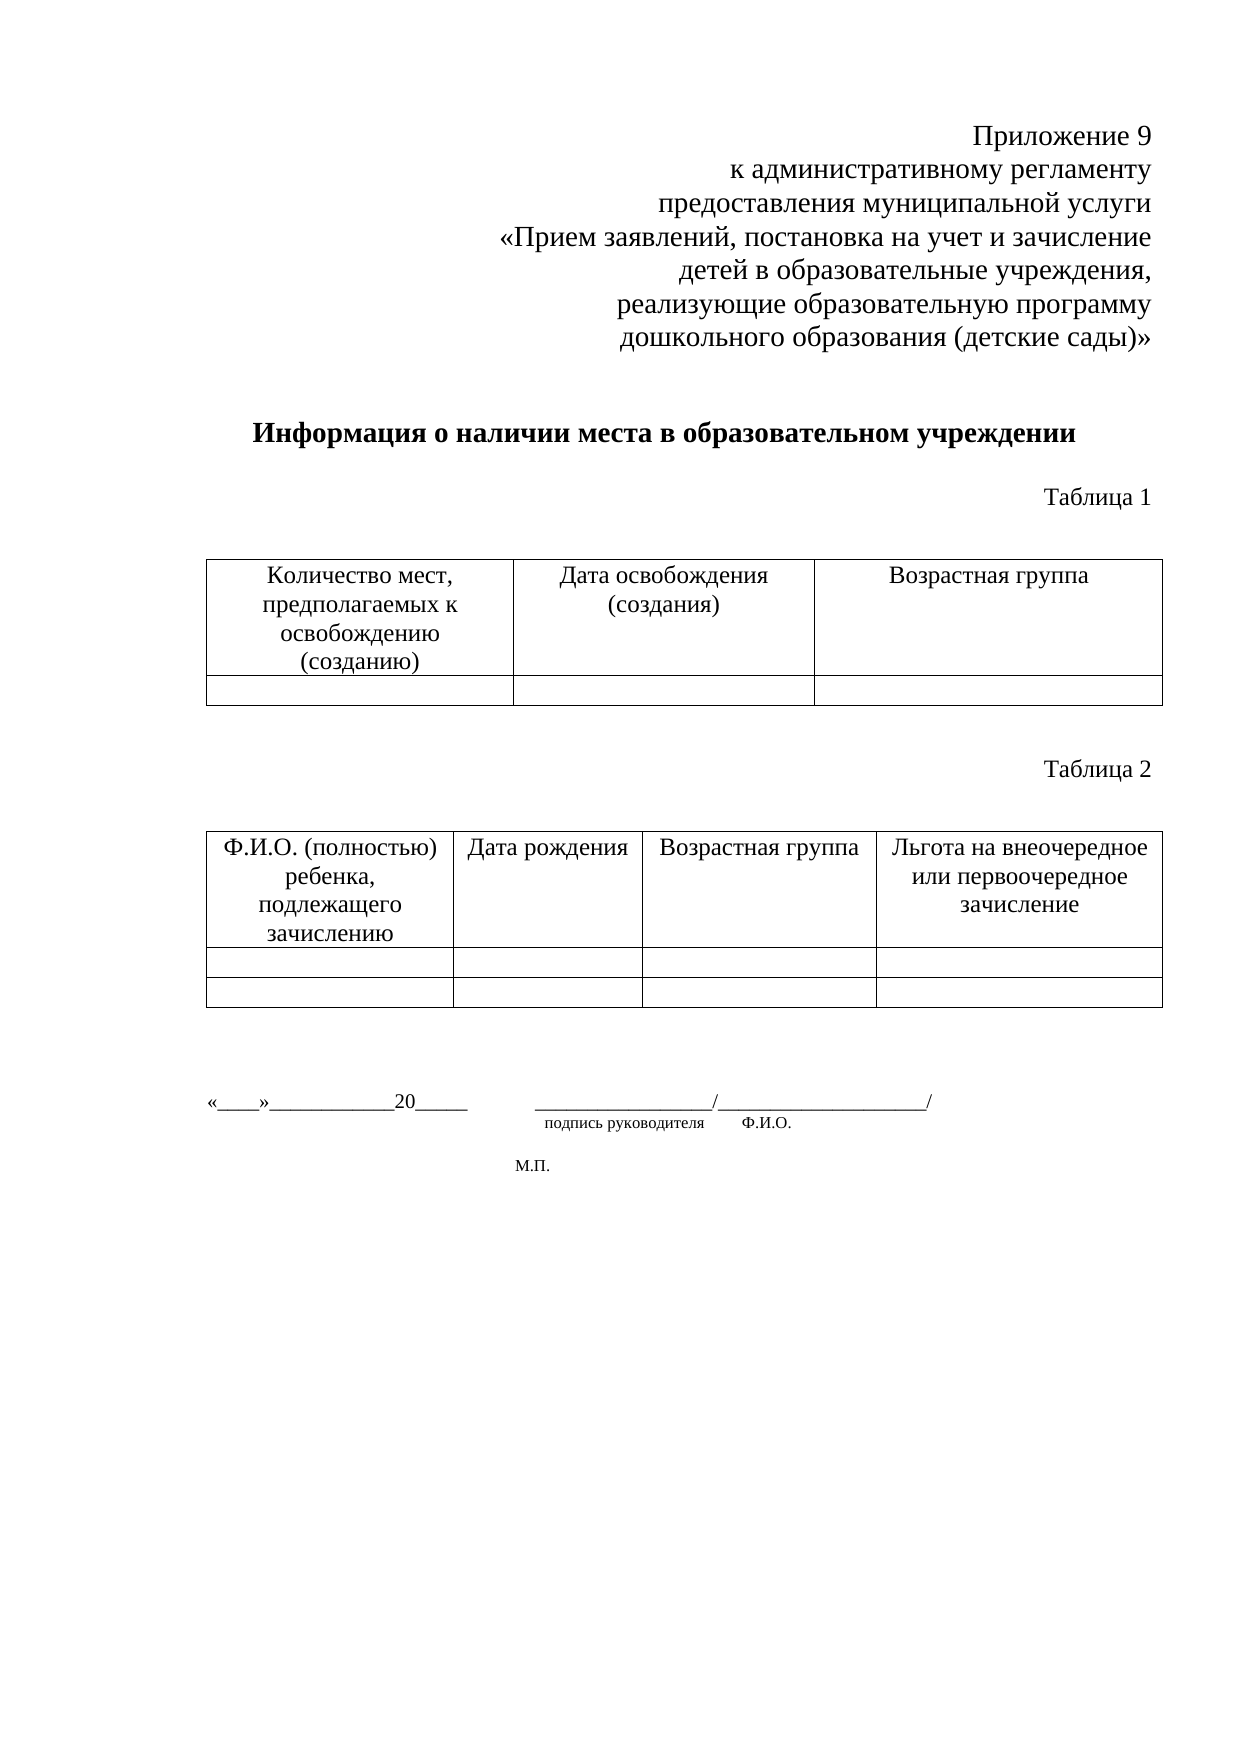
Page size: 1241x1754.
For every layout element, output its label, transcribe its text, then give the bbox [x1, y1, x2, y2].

text М.П. [177, 1156, 1152, 1175]
text реализующие образовательную программу [177, 286, 1152, 319]
table_header Дата освобождения (создания) [514, 560, 814, 675]
table_header Дата рождения [454, 832, 642, 947]
text Приложение 9 [177, 118, 1152, 152]
table_header Возрастная группа [815, 560, 1162, 675]
text Таблица 1 [177, 482, 1152, 511]
table_header Ф.И.О. (полностью) ребенка, подлежащего зачислению [207, 832, 453, 947]
table_cell [877, 948, 1162, 977]
text дошкольного образования (детские сады)» [177, 319, 1152, 353]
table_cell [643, 978, 876, 1007]
table_cell [207, 676, 513, 705]
text детей в образовательные учреждения, [177, 252, 1152, 286]
text «Прием заявлений, постановка на учет и зачисление [177, 219, 1152, 252]
table_cell [815, 676, 1162, 705]
text предоставления муниципальной услуги [177, 185, 1152, 219]
table_cell [207, 978, 453, 1007]
table_cell [877, 978, 1162, 1007]
table_cell [643, 948, 876, 977]
text Таблица 2 [177, 754, 1152, 783]
text подпись руководителя Ф.И.О. [207, 1113, 1152, 1132]
text Информация о наличии места в образовательном учреждении [177, 415, 1152, 449]
text «____»____________20_____ _________________/____________________/ [207, 1089, 1152, 1113]
table_cell [207, 948, 453, 977]
table_header Количество мест, предполагаемых к освобождению (созданию) [207, 560, 513, 675]
table_cell [454, 948, 642, 977]
table_cell [514, 676, 814, 705]
table_header Льгота на внеочередное или первоочередное зачисление [877, 832, 1162, 947]
text к административному регламенту [177, 152, 1152, 185]
table_header Возрастная группа [643, 832, 876, 947]
table_cell [454, 978, 642, 1007]
